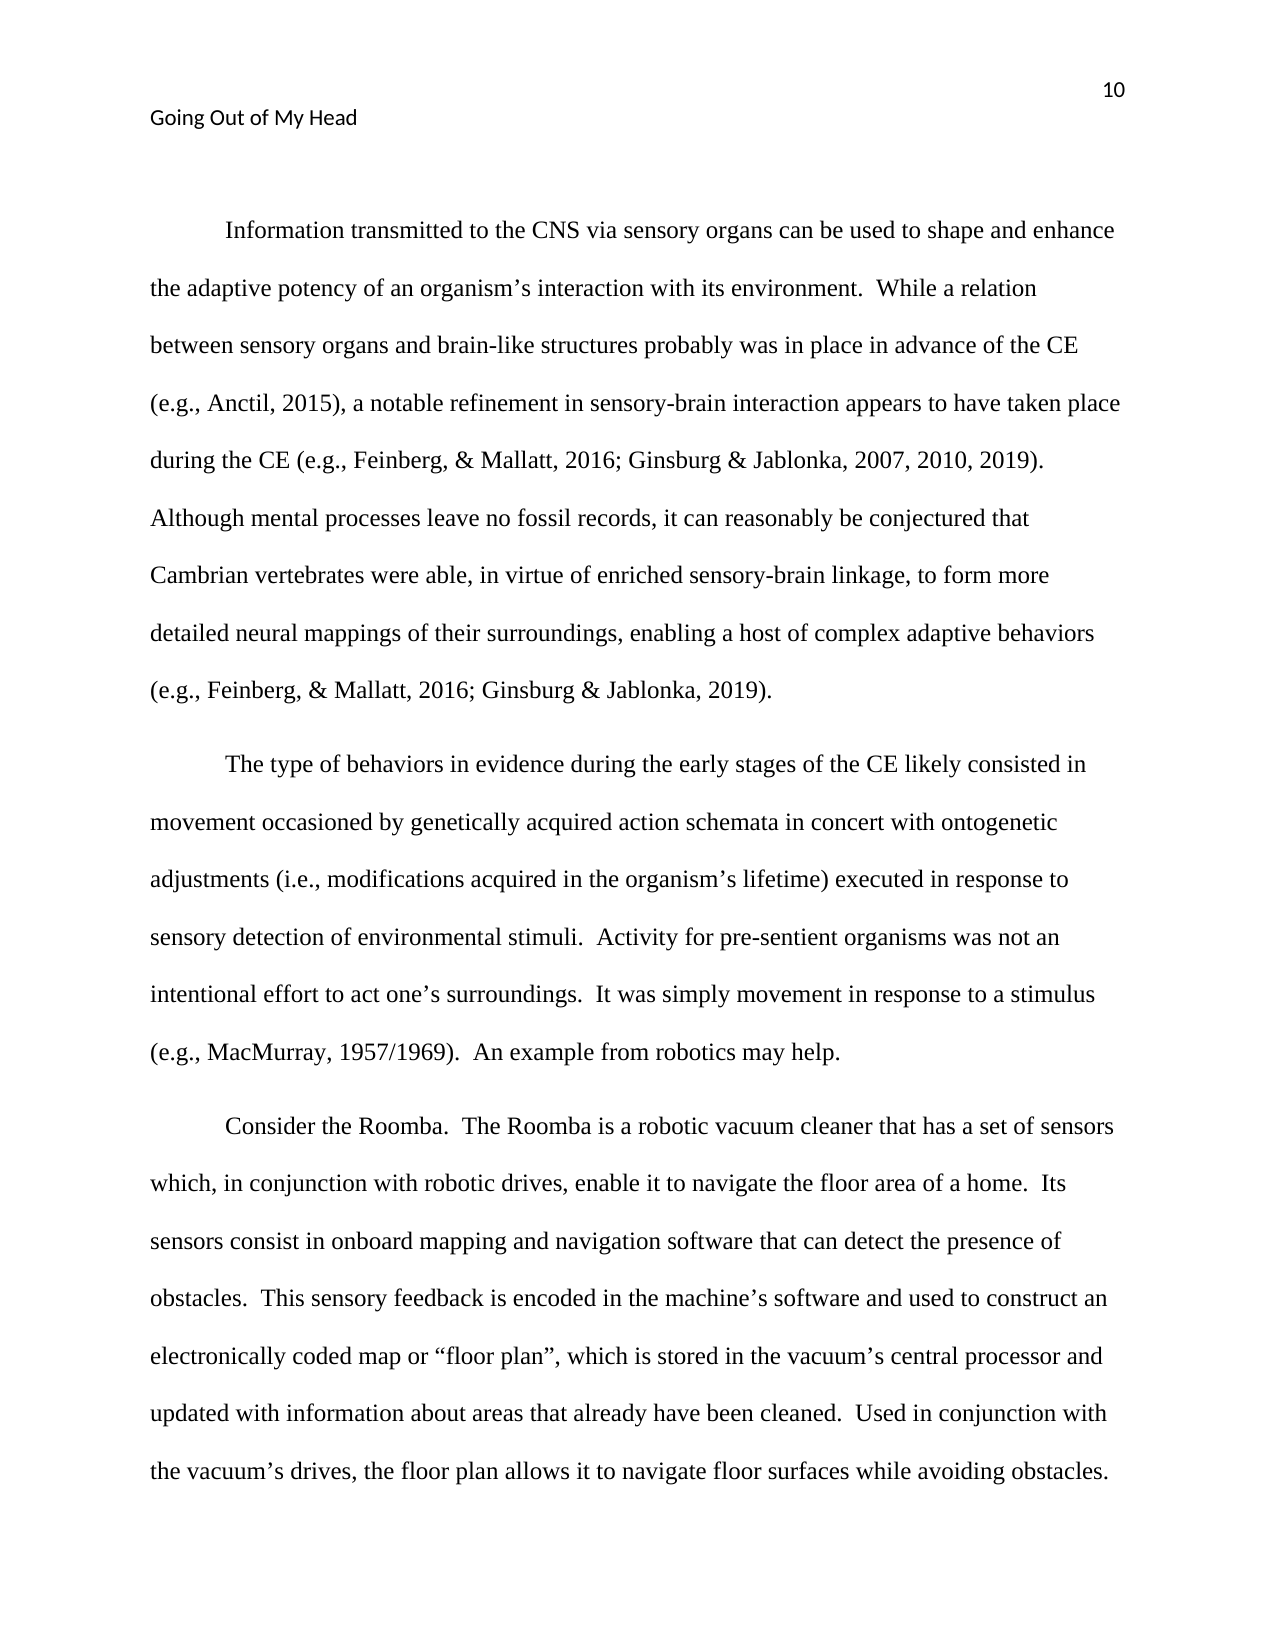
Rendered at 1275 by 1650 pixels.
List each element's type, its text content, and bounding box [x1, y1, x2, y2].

text Information transmitted to the CNS via sensory organs can be used to shape and enhance the adaptive potency of an organism’s interaction with its environment. While a relation between sensory organs and brain-like structures probably was in place in advance of the CE (e.g., Anctil, 2015), a notable refinement in sensory-brain interaction appears to have taken place during the CE (e.g., Feinberg, & Mallatt, 2016; Ginsburg & Jablonka, 2007, 2010, 2019). Although mental processes leave no fossil records, it can reasonably be conjectured that Cambrian vertebrates were able, in virtue of enriched sensory-brain linkage, to form more detailed neural mappings of their surroundings, enabling a host of complex adaptive behaviors (e.g., Feinberg, & Mallatt, 2016; Ginsburg & Jablonka, 2019). [150, 215, 1125, 704]
text The type of behaviors in evidence during the early stages of the CE likely consisted in movement occasioned by genetically acquired action schemata in concert with ontogenetic adjustments (i.e., modifications acquired in the organism’s lifetime) executed in response to sensory detection of environmental stimuli. Activity for pre-sentient organisms was not an intentional effort to act one’s surroundings. It was simply movement in response to a stimulus (e.g., MacMurray, 1957/1969). An example from robotics may help. [150, 749, 1125, 1066]
text Consider the Roomba. The Roomba is a robotic vacuum cleaner that has a set of sensors which, in conjunction with robotic drives, enable it to navigate the floor area of a home. Its sensors consist in onboard mapping and navigation software that can detect the presence of obstacles. This sensory feedback is encoded in the machine’s software and used to construct an electronically coded map or “floor plan”, which is stored in the vacuum’s central processor and updated with information about areas that already have been cleaned. Used in conjunction with the vacuum’s drives, the floor plan allows it to navigate floor surfaces while avoiding obstacles. [150, 1111, 1125, 1485]
